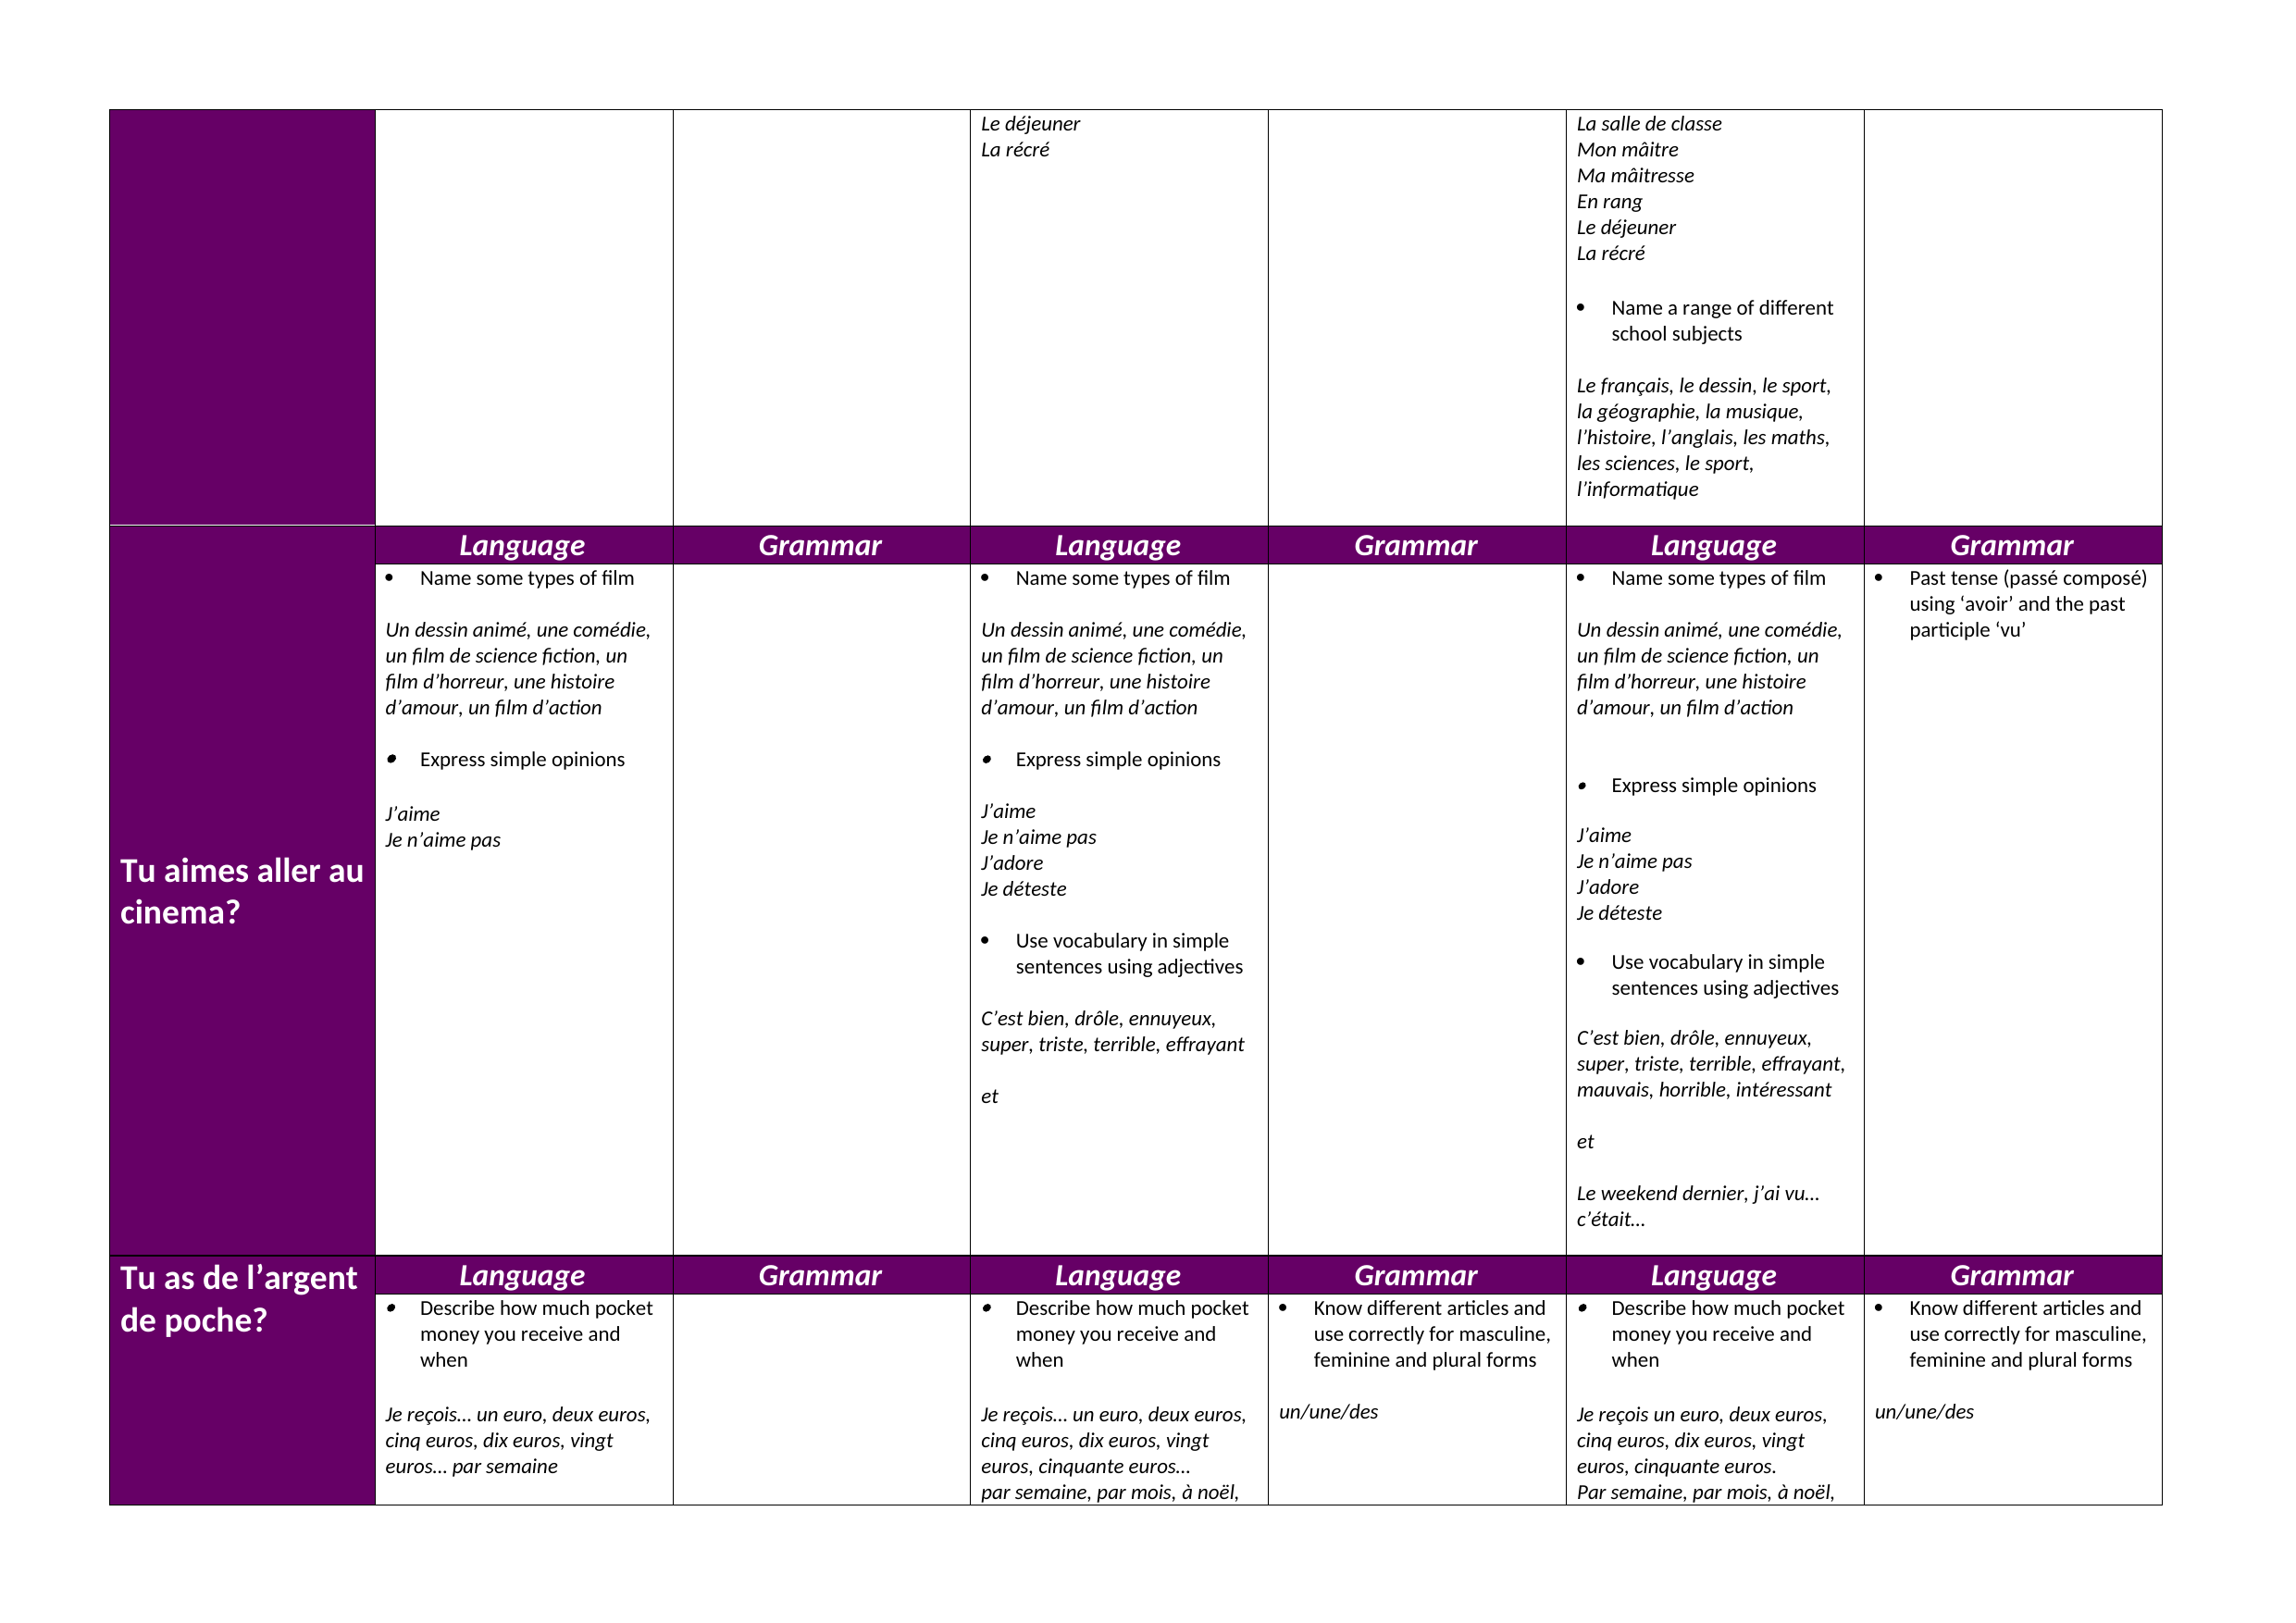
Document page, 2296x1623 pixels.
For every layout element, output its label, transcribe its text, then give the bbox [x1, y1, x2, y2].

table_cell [1269, 110, 1566, 525]
table_cell [674, 110, 970, 525]
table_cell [1865, 1295, 2162, 1505]
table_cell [1567, 1295, 1864, 1505]
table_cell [1865, 110, 2162, 525]
table_cell Language [376, 1257, 673, 1294]
table_cell Language [971, 1257, 1268, 1294]
table_cell Grammar [1269, 527, 1566, 564]
table_cell Language [971, 527, 1268, 564]
table_cell Grammar [674, 1257, 970, 1294]
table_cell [971, 1295, 1268, 1505]
table_cell Grammar [1269, 1257, 1566, 1294]
table_cell [674, 1295, 970, 1505]
table_cell [1269, 564, 1566, 1255]
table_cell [971, 110, 1268, 525]
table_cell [376, 1295, 673, 1505]
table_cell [1567, 110, 1864, 525]
table_cell Grammar [674, 527, 970, 564]
table_cell Language [376, 527, 673, 564]
table_cell Grammar [1865, 1257, 2162, 1294]
table_cell Name some types of film Un dessin animé, une comédie, un film de science fiction, un film d’horreur, une histoire d’amour, un film d’action Express simple opinions J’aime Je n’aime pas [376, 564, 673, 1255]
table_cell [674, 564, 970, 1255]
table_cell Grammar [1865, 527, 2162, 564]
table_cell Tu as de l’argent de poche? [110, 1257, 375, 1505]
table_cell Name some types of film Un dessin animé, une comédie, un film de science fiction, un film d’horreur, une histoire d’amour, un film d’action Express simple opinions J’aime Je n’aime pas J’adore Je déteste Use vocabulary in simple sentences using adjectives C’est bien, drôle, ennuyeux, super, triste, terrible, effrayant, mauvais, horrible, intéressant et Le weekend dernier, j’ai vu… c’était… [1567, 564, 1864, 1255]
table_cell Language [1567, 527, 1864, 564]
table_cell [1269, 1295, 1566, 1505]
table_cell Past tense (passé composé) using ‘avoir’ and the past participle ‘vu’ [1865, 564, 2162, 1255]
table_cell Tu aimes aller au cinema? [110, 527, 375, 1255]
table_cell Name some types of film Un dessin animé, une comédie, un film de science fiction, un film d’horreur, une histoire d’amour, un film d’action Express simple opinions J’aime Je n’aime pas J’adore Je déteste Use vocabulary in simple sentences using adjectives C’est bien, drôle, ennuyeux, super, triste, terrible, effrayant et [971, 564, 1268, 1255]
table_cell Language [1567, 1257, 1864, 1294]
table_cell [376, 110, 673, 525]
